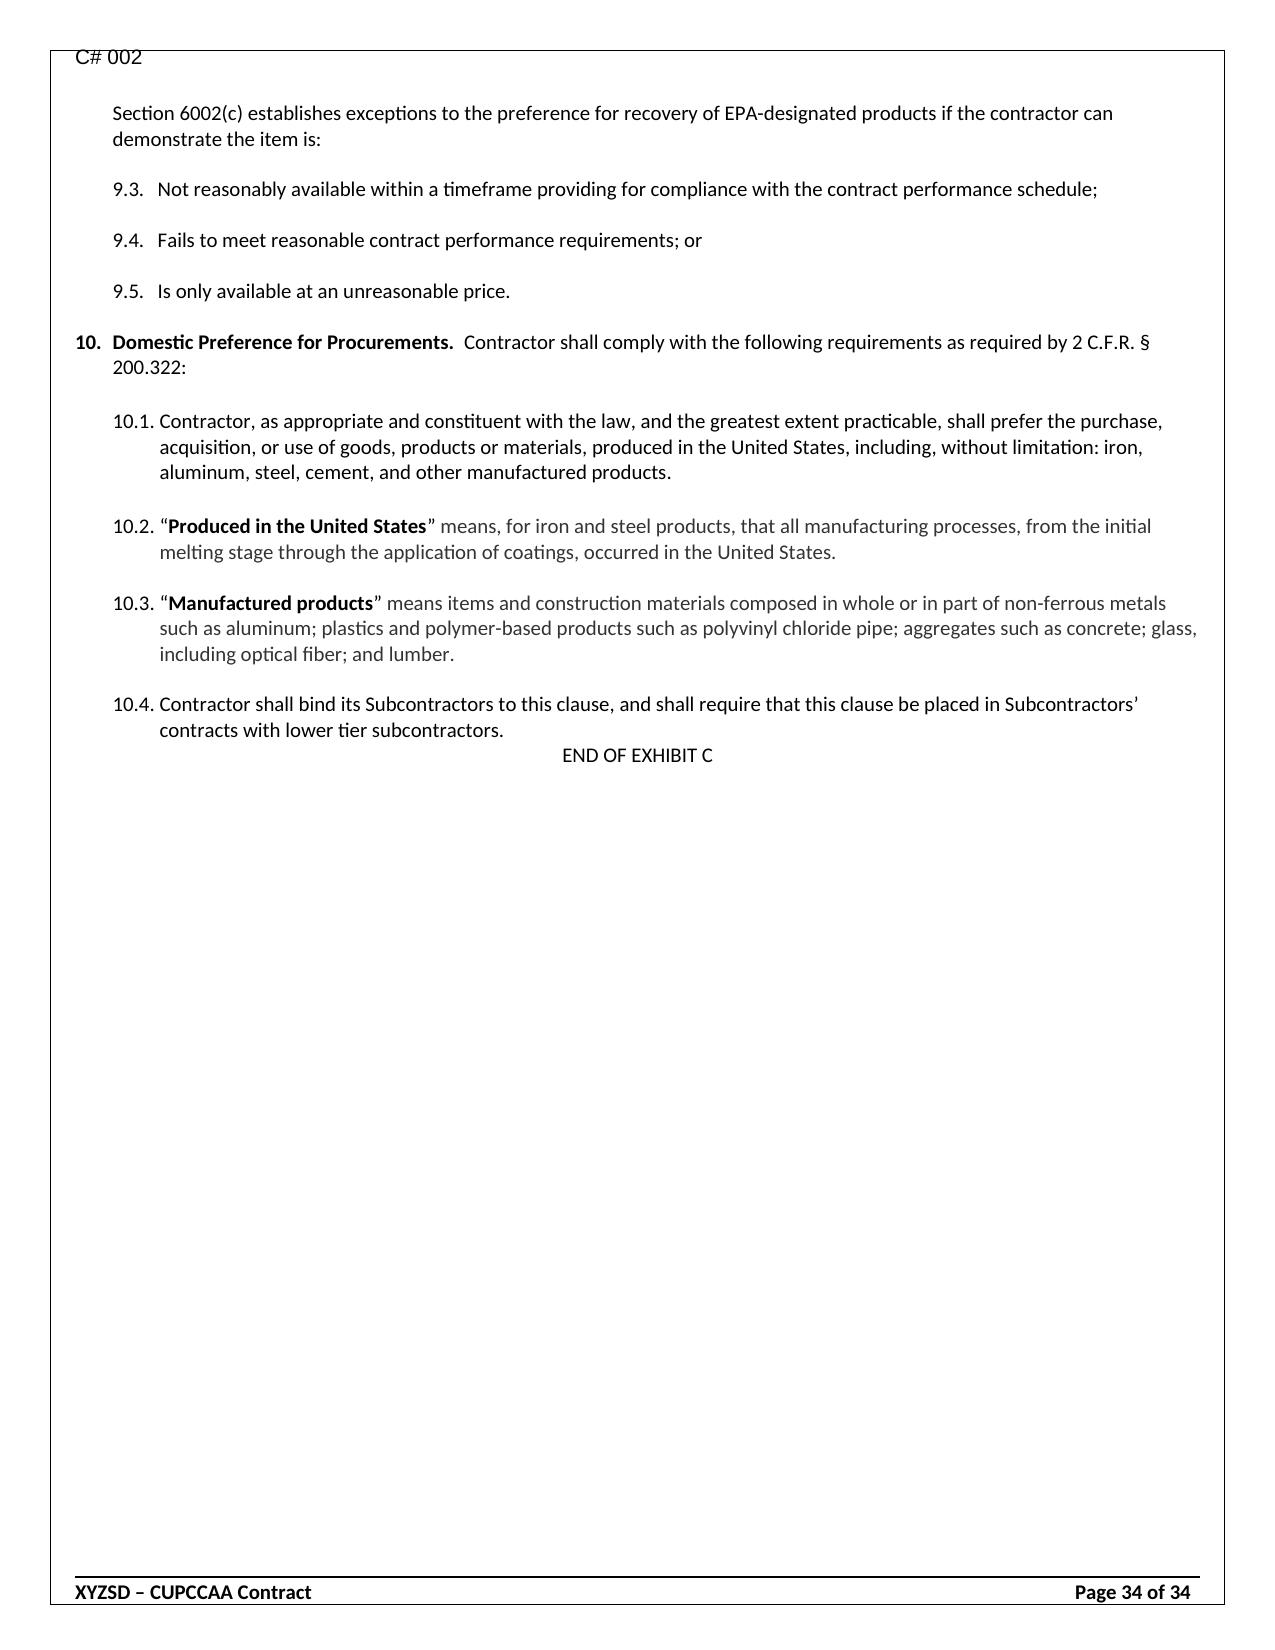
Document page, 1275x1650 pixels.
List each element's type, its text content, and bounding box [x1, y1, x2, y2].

list Contractor, as appropriate and constituent with the law, and the greatest extent practicable, shall prefer the purchase, acquisition, or use of goods, products or materials, produced in the United States, including, without limitation: iron, aluminum, steel, cement, and other manufactured products. [112, 409, 1200, 485]
list Is only available at an unreasonable price. [112, 278, 1200, 304]
list “Manufactured products” means items and construction materials composed in whole or in part of non-ferrous metals such as aluminum; plastics and polymer-based products such as polyvinyl chloride pipe; aggregates such as concrete; glass, including optical fiber; and lumber. [112, 590, 1200, 666]
list Domestic Preference for Procurements. Contractor shall comply with the following requirements as required by 2 C.F.R. § 200.322: [75, 329, 1200, 380]
text Section 6002(c) establishes exceptions to the preference for recovery of EPA-designated products if the contractor can demonstrate the item is: [112, 100, 1200, 151]
list “Produced in the United States” means, for iron and steel products, that all manufacturing processes, from the initial melting stage through the application of coatings, occurred in the United States. [112, 514, 1200, 564]
list Not reasonably available within a timeframe providing for compliance with the contract performance schedule; [112, 177, 1200, 202]
list Fails to meet reasonable contract performance requirements; or [112, 227, 1200, 253]
text END OF EXHIBIT C [75, 742, 1200, 768]
list Contractor shall bind its Subcontractors to this clause, and shall require that this clause be placed in Subcontractors’ contracts with lower tier subcontractors. [112, 692, 1200, 742]
